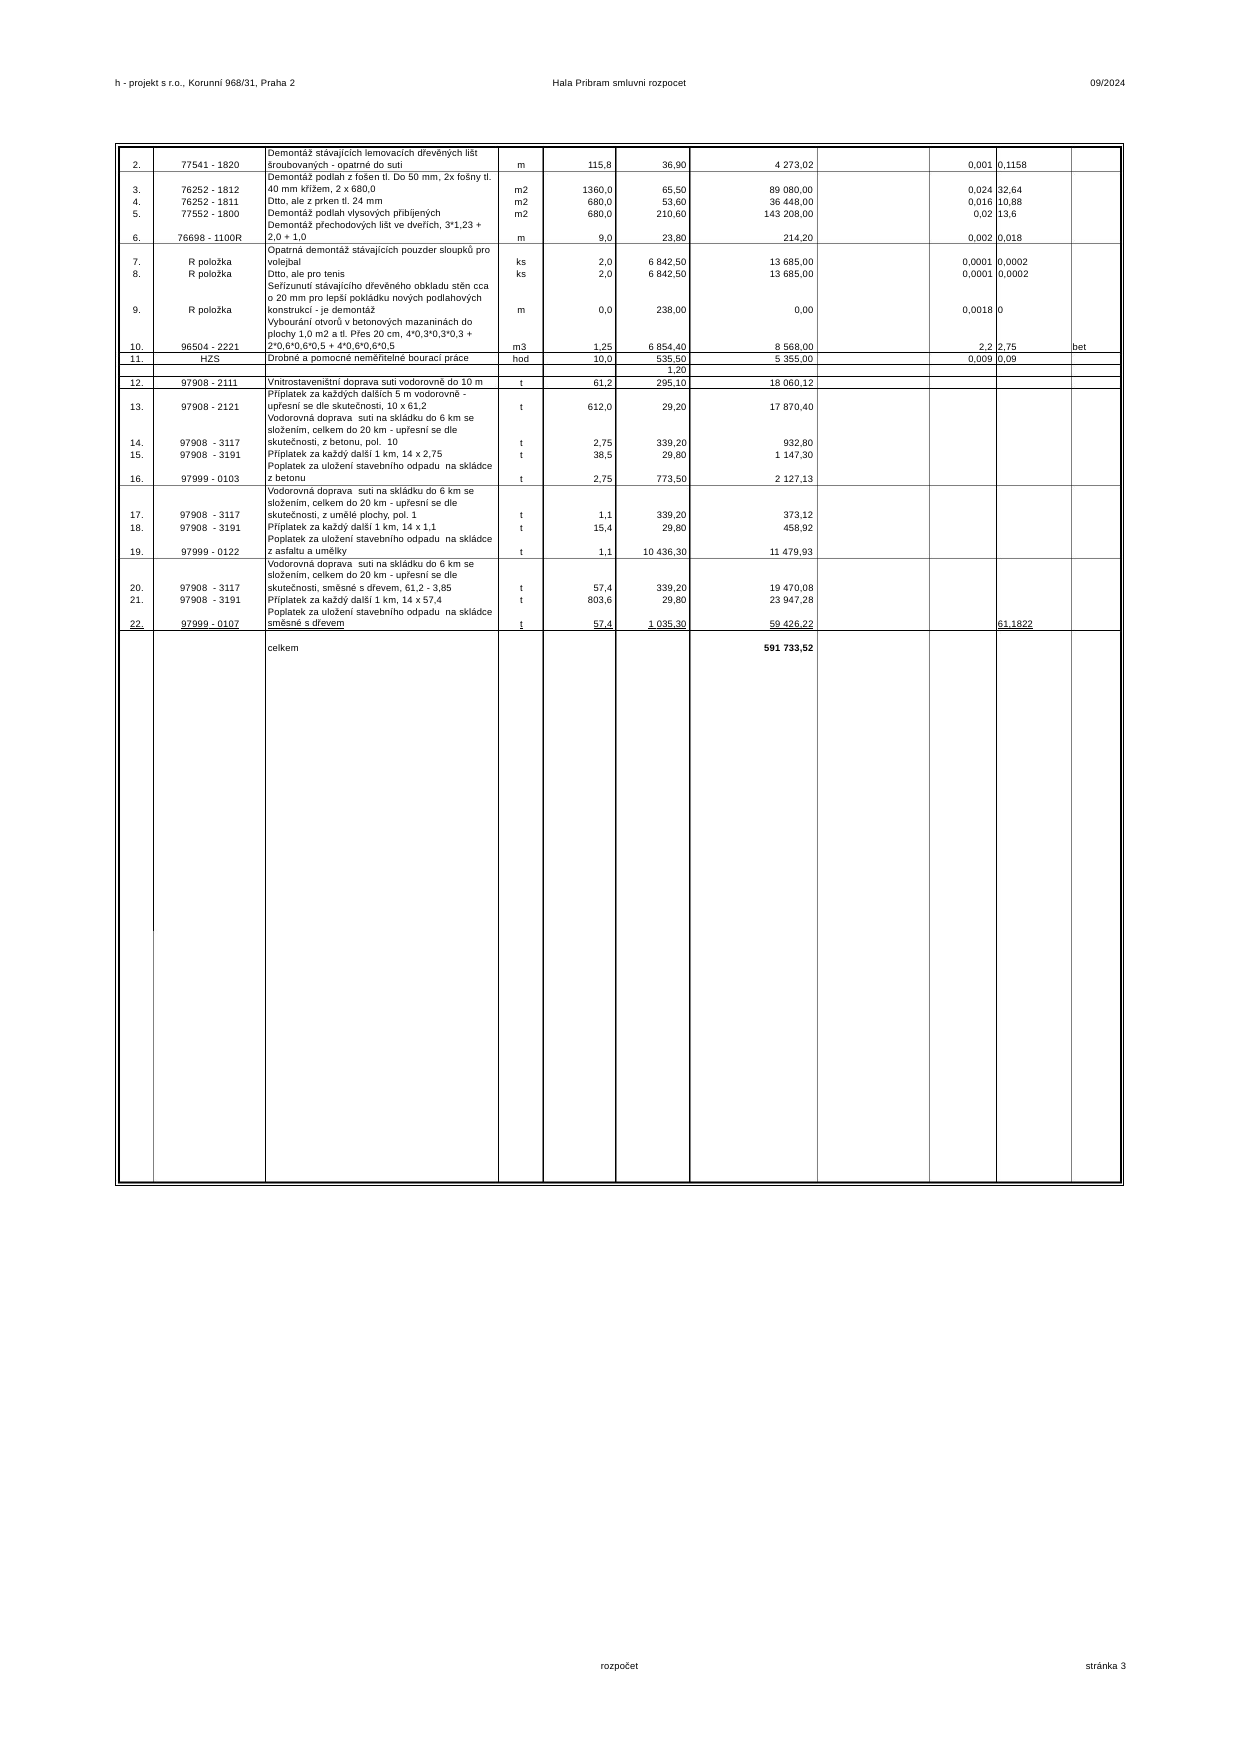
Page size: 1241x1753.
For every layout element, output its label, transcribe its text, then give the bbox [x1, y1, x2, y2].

picture [116, 144, 1123, 1185]
